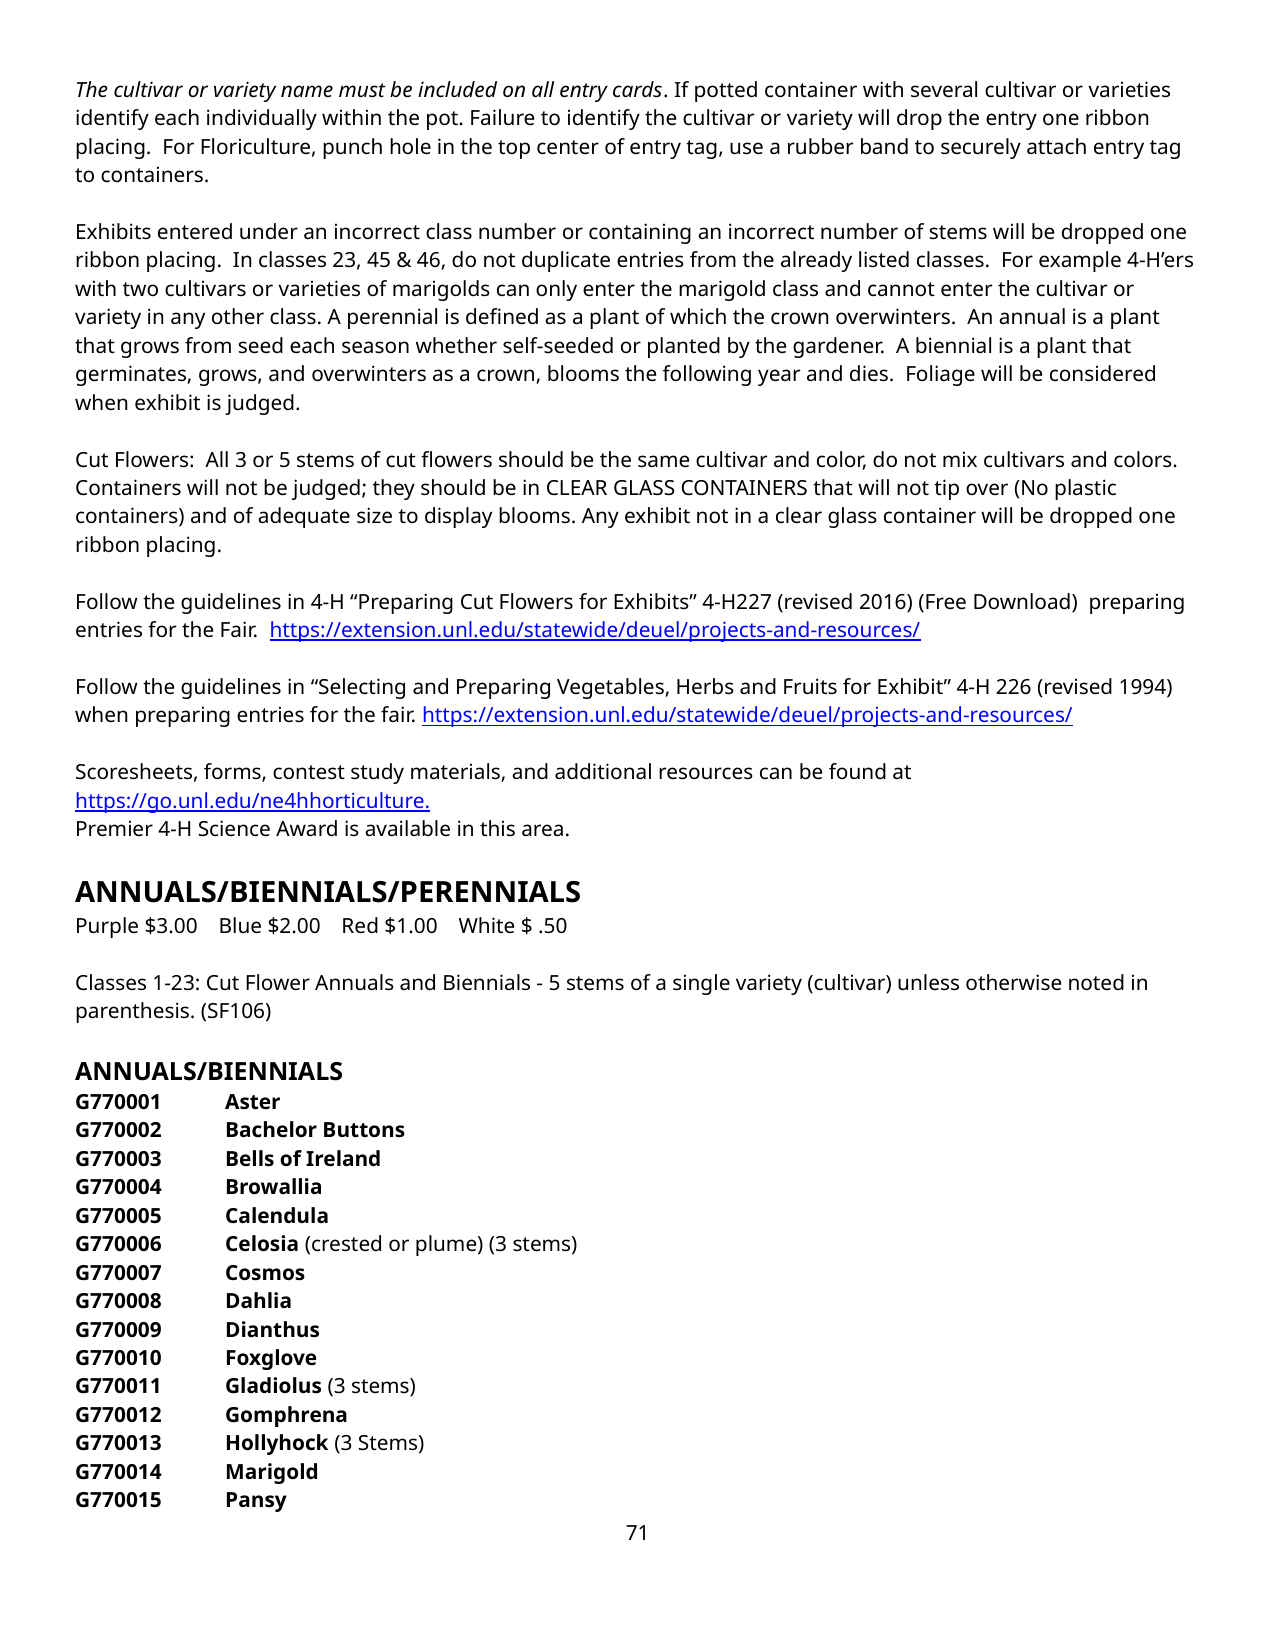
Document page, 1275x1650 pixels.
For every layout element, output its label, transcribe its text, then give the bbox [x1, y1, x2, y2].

text Classes 1-23: Cut Flower Annuals and Biennials - 5 stems of a single variety (cultivar) unless otherwise noted in parenthesis. (SF106) [75, 968, 1200, 1025]
text Premier 4-H Science Award is available in this area. [75, 814, 1200, 843]
text G770014 Marigold [75, 1457, 1200, 1485]
text G770012 Gomphrena [75, 1400, 1200, 1428]
text Scoresheets, forms, contest study materials, and additional resources can be found at https://go.unl.edu/ne4hhorticulture. [75, 757, 1200, 814]
text G770009 Dianthus [75, 1315, 1200, 1343]
text G770015 Pansy [75, 1485, 1200, 1514]
text G770002 Bachelor Buttons [75, 1116, 1200, 1144]
text G770008 Dahlia [75, 1286, 1200, 1315]
text G770013 Hollyhock (3 Stems) [75, 1428, 1200, 1457]
text Follow the guidelines in “Selecting and Preparing Vegetables, Herbs and Fruits for Exhibit” 4-H 226 (revised 1994) when preparing entries for the fair. https://extension.unl.edu/statewide/deuel/projects-and-resources/ [75, 672, 1200, 729]
text The cultivar or variety name must be included on all entry cards. If potted container with several cultivar or varieties identify each individually within the pot. Failure to identify the cultivar or variety will drop the entry one ribbon placing. For Floriculture, punch hole in the top center of entry tag, use a rubber band to securely attach entry tag to containers. [75, 75, 1200, 189]
text Exhibits entered under an incorrect class number or containing an incorrect number of stems will be dropped one ribbon placing. In classes 23, 45 & 46, do not duplicate entries from the already listed classes. For example 4-H’ers with two cultivars or varieties of marigolds can only enter the marigold class and cannot enter the cultivar or variety in any other class. A perennial is defined as a plant of which the crown overwinters. An annual is a plant that grows from seed each season whether self-seeded or planted by the gardener. A biennial is a plant that germinates, grows, and overwinters as a crown, blooms the following year and dies. Foliage will be considered when exhibit is judged. [75, 217, 1200, 416]
text G770011 Gladiolus (3 stems) [75, 1372, 1200, 1400]
text G770007 Cosmos [75, 1258, 1200, 1286]
text Cut Flowers: All 3 or 5 stems of cut flowers should be the same cultivar and color, do not mix cultivars and colors. Containers will not be judged; they should be in CLEAR GLASS CONTAINERS that will not tip over (No plastic containers) and of adequate size to display blooms. Any exhibit not in a clear glass container will be dropped one ribbon placing. [75, 445, 1200, 558]
text G770004 Browallia [75, 1172, 1200, 1201]
text ANNUALS/BIENNIALS/PERENNIALS [75, 871, 1200, 911]
text Follow the guidelines in 4-H “Preparing Cut Flowers for Exhibits” 4-H227 (revised 2016) (Free Download) preparing entries for the Fair. https://extension.unl.edu/statewide/deuel/projects-and-resources/ [75, 587, 1200, 644]
text G770001 Aster [75, 1087, 1200, 1116]
text Purple $3.00 Blue $2.00 Red $1.00 White $ .50 [75, 911, 1200, 939]
text G770003 Bells of Ireland [75, 1144, 1200, 1172]
text G770005 Calendula [75, 1201, 1200, 1229]
text G770010 Foxglove [75, 1343, 1200, 1372]
text G770006 Celosia (crested or plume) (3 stems) [75, 1229, 1200, 1258]
text ANNUALS/BIENNIALS [75, 1053, 1200, 1087]
